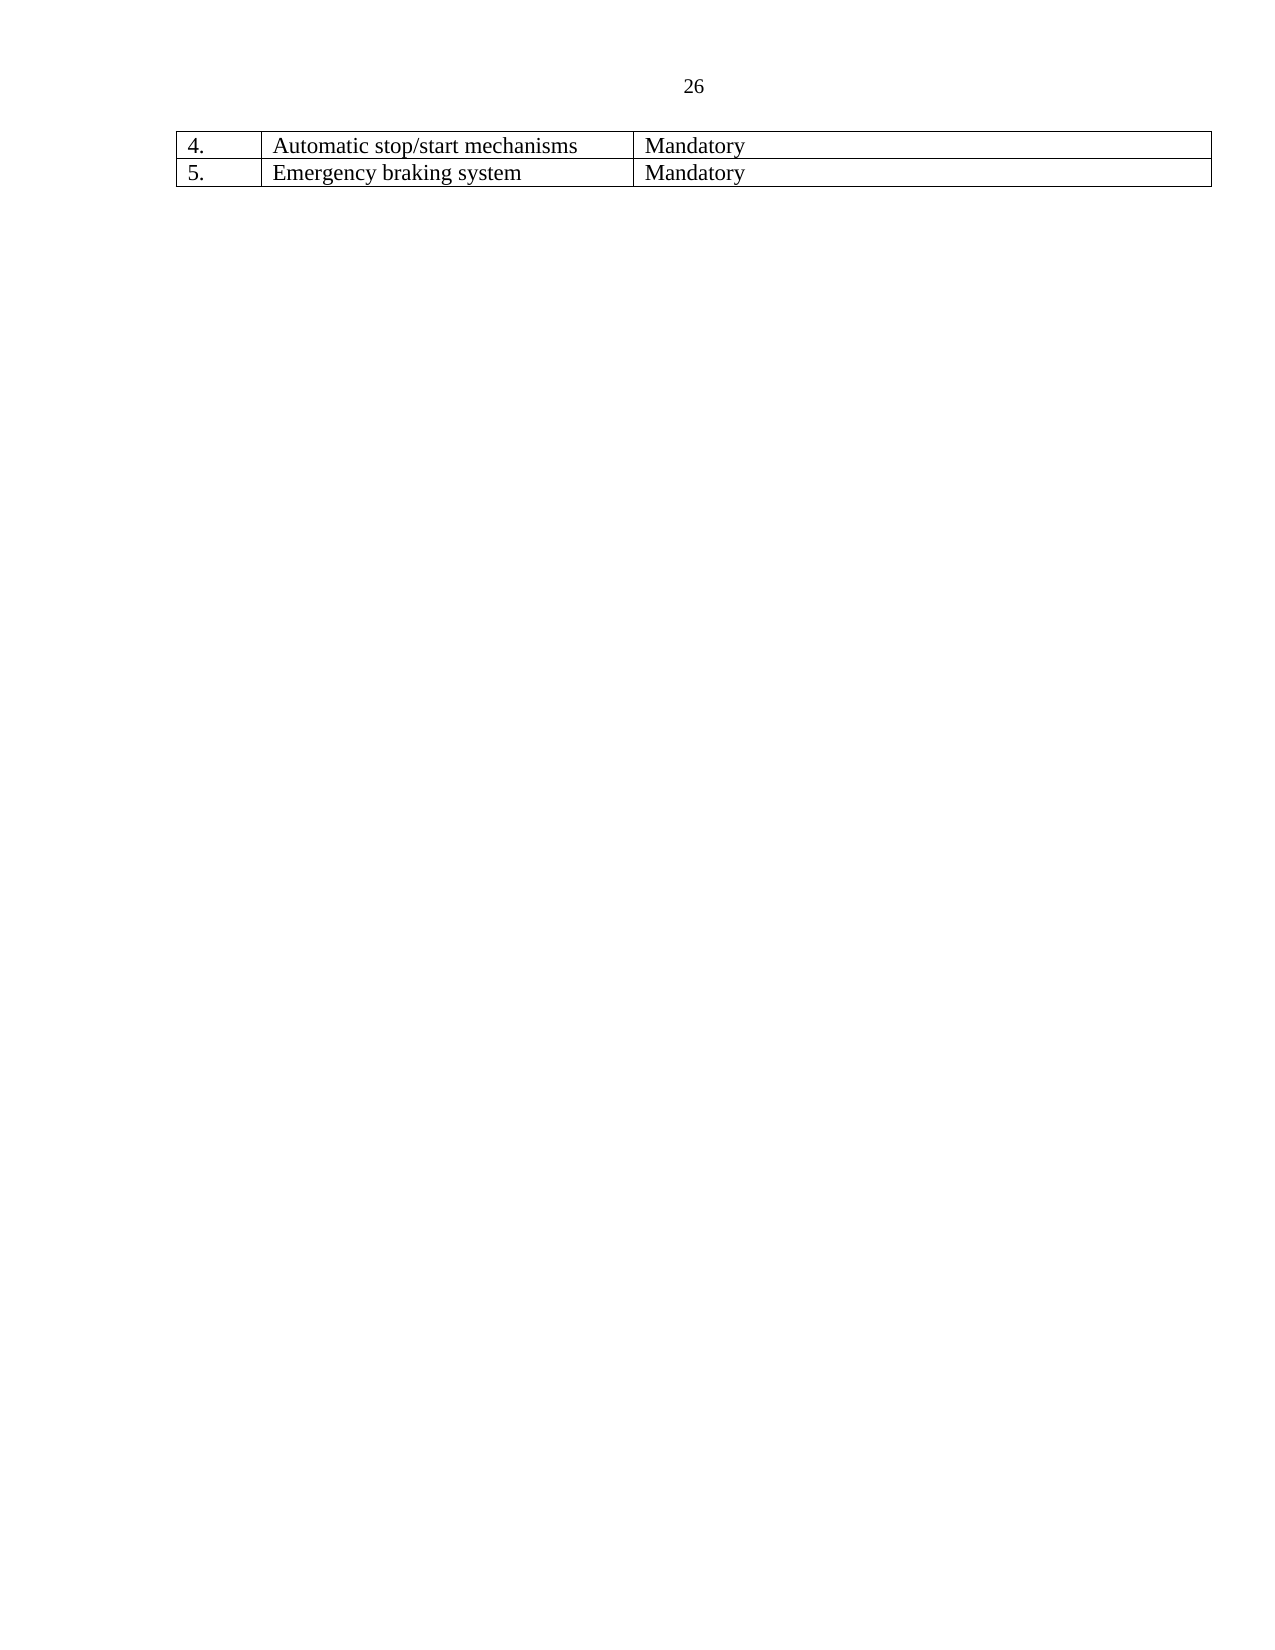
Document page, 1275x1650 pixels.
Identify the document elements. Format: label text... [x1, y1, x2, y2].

table_cell 5. [177, 159, 261, 186]
table_cell 4. [177, 132, 261, 158]
table_cell Mandatory [634, 159, 1211, 186]
table_cell Automatic stop/start mechanisms [262, 132, 633, 158]
table_cell Emergency braking system [262, 159, 633, 186]
table_cell Mandatory [634, 132, 1211, 158]
